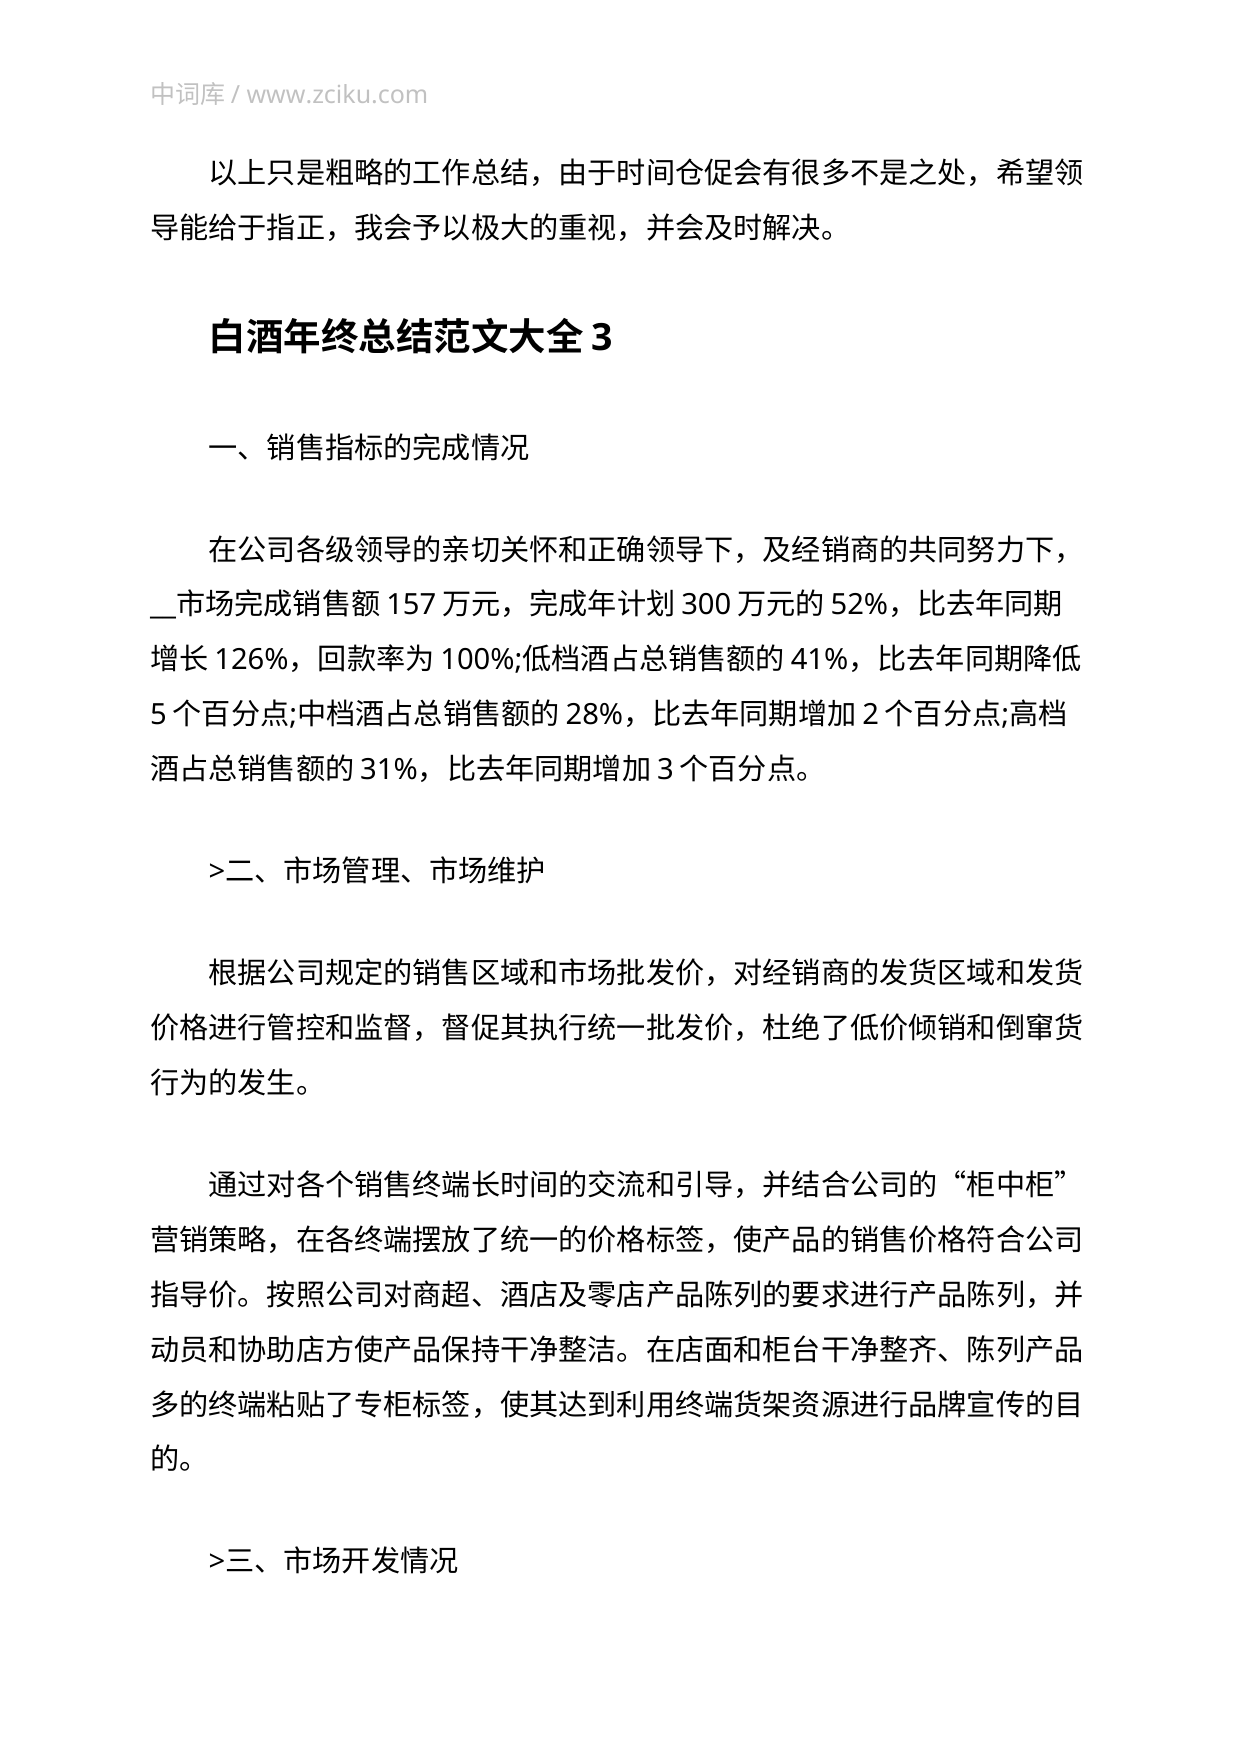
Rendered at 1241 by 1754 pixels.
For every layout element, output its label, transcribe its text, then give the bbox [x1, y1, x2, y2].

text 根据公司规定的销售区域和市场批发价，对经销商的发货区域和发货价格进行管控和监督，督促其执行统一批发价，杜绝了低价倾销和倒窜货行为的发生。 [150, 950, 1090, 1102]
text 一、销售指标的完成情况 [150, 424, 1090, 467]
text >三、市场开发情况 [150, 1538, 1090, 1580]
text 白酒年终总结范文大全3 [150, 307, 1090, 361]
text 在公司各级领导的亲切关怀和正确领导下，及经销商的共同努力下，__市场完成销售额157万元，完成年计划300万元的52%，比去年同期增长126%，回款率为100%;低档酒占总销售额的41%，比去年同期降低5个百分点;中档酒占总销售额的28%，比去年同期增加2个百分点;高档酒占总销售额的31%，比去年同期增加3个百分点。 [150, 526, 1090, 788]
text >二、市场管理、市场维护 [150, 848, 1090, 890]
text 以上只是粗略的工作总结，由于时间仓促会有很多不是之处，希望领导能给于指正，我会予以极大的重视，并会及时解决。 [150, 150, 1090, 247]
text 通过对各个销售终端长时间的交流和引导，并结合公司的“柜中柜”营销策略，在各终端摆放了统一的价格标签，使产品的销售价格符合公司指导价。按照公司对商超、酒店及零店产品陈列的要求进行产品陈列，并动员和协助店方使产品保持干净整洁。在店面和柜台干净整齐、陈列产品多的终端粘贴了专柜标签，使其达到利用终端货架资源进行品牌宣传的目的。 [150, 1161, 1090, 1478]
